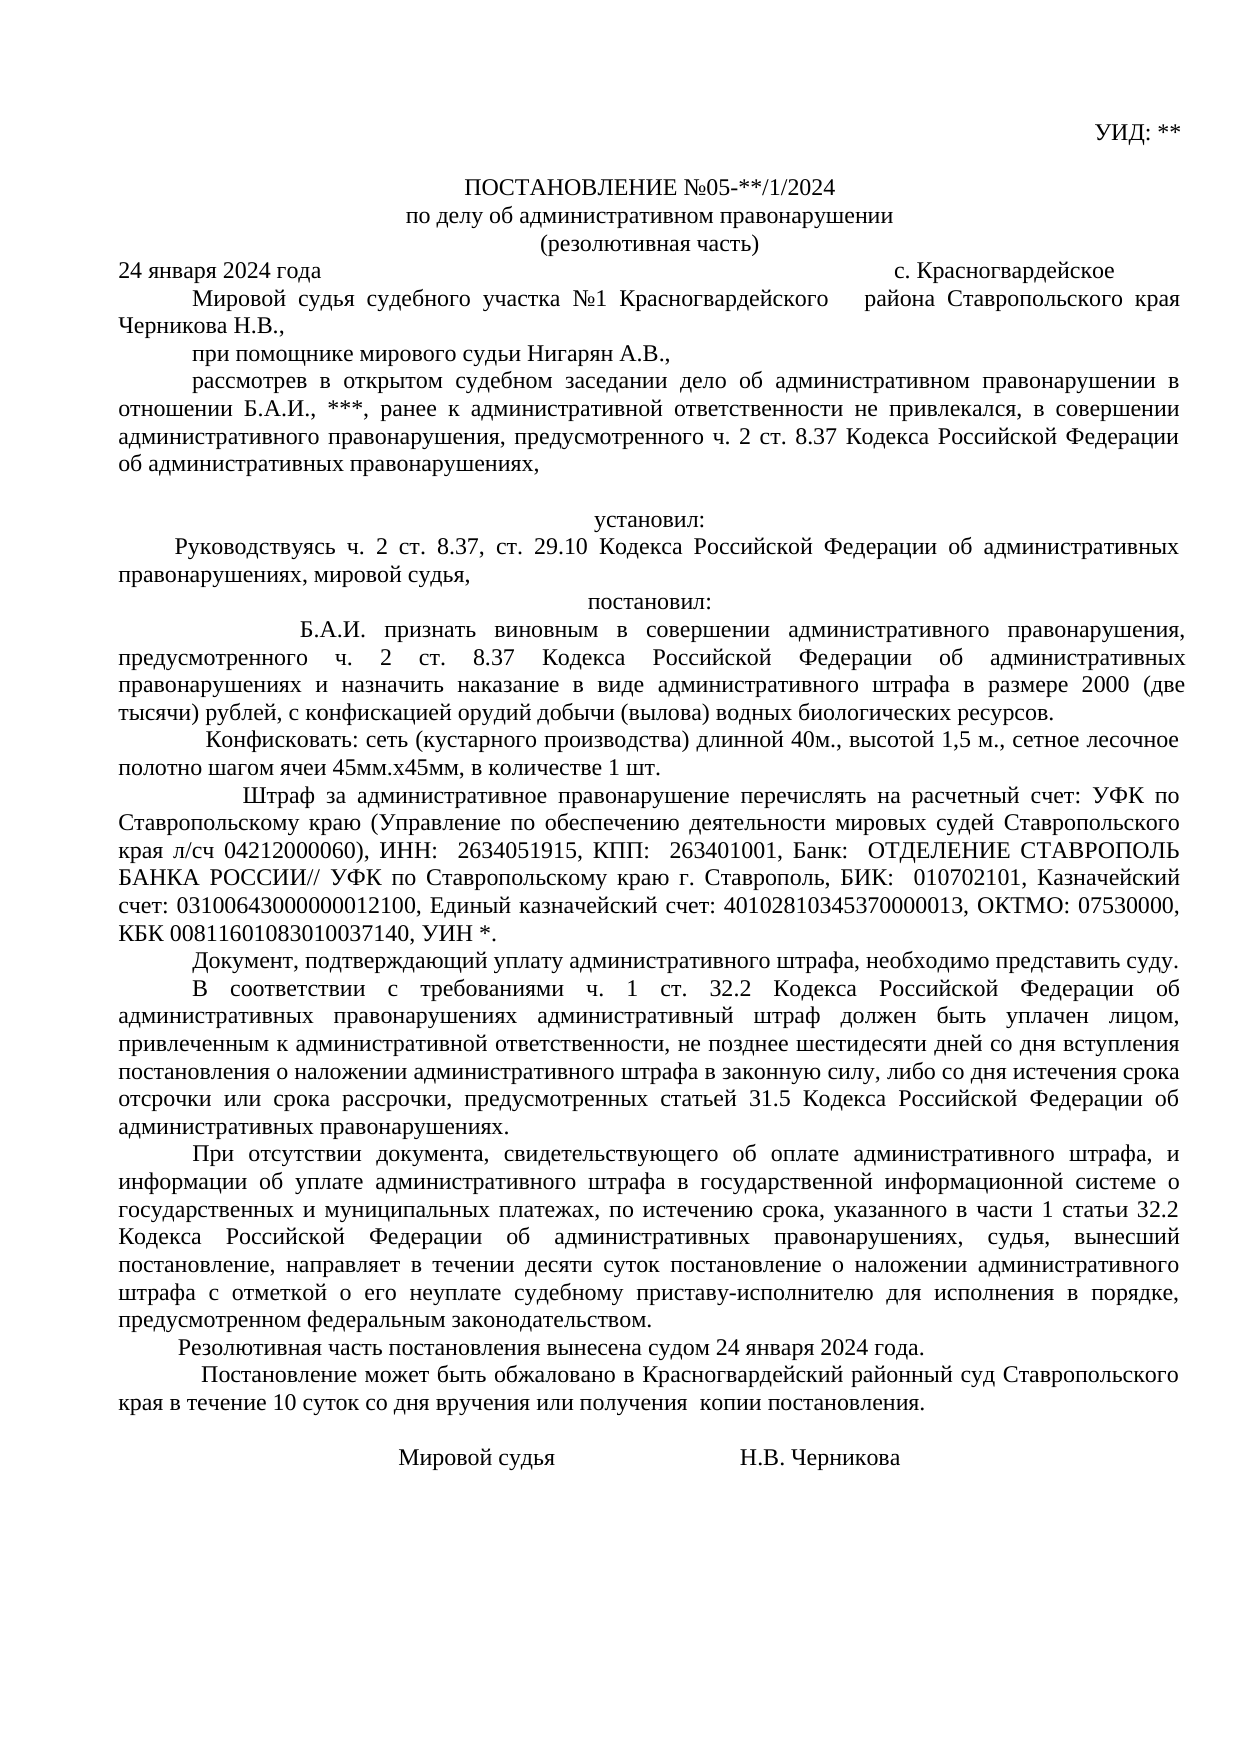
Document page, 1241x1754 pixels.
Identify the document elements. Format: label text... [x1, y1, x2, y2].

text рассмотрев в открытом судебном заседании дело об административном правонарушении в отношении Б.А.И., ***, ранее к административной ответственности не привлекался, в совершении административного правонарушения, предусмотренного ч. 2 ст. 8.37 Кодекса Российской Федерации об административных правонарушениях, [118, 367, 1181, 477]
text Документ, подтверждающий уплату административного штрафа, необходимо представить суду. [118, 946, 1181, 974]
text В соответствии с требованиями ч. 1 ст. 32.2 Кодекса Российской Федерации об административных правонарушениях административный штраф должен быть уплачен лицом, привлеченным к административной ответственности, не позднее шестидесяти дней со дня вступления постановления о наложении административного штрафа в законную силу, либо со дня истечения срока отсрочки или срока рассрочки, предусмотренных статьей 31.5 Кодекса Российской Федерации об административных правонарушениях. [118, 974, 1181, 1139]
text Конфисковать: сеть (кустарного производства) длинной 40м., высотой 1,5 м., сетное лесочное полотно шагом ячеи 45мм.х45мм, в количестве 1 шт. [118, 725, 1181, 781]
subtitle УИД: ** [118, 118, 1181, 146]
text постановил: [118, 587, 1181, 615]
text Резолютивная часть постановления вынесена судом 24 января 2024 года. [118, 1333, 1181, 1360]
text Руководствуясь ч. 2 ст. 8.37, ст. 29.10 Кодекса Российской Федерации об административных правонарушениях, мировой судья, [118, 532, 1181, 587]
text 24 января 2024 года с. Красногвардейское [118, 256, 1181, 284]
text Б.А.И. признать виновным в совершении административного правонарушения, предусмотренного ч. 2 ст. 8.37 Кодекса Российской Федерации об административных правонарушениях и назначить наказание в виде административного штрафа в размере 2000 (две тысячи) рублей, с конфискацией орудий добычи (вылова) водных биологических ресурсов. [118, 615, 1187, 725]
subtitle ПОСТАНОВЛЕНИЕ №05-**/1/2024 [118, 173, 1181, 201]
text Мировой судья Н.В. Черникова [118, 1443, 1181, 1471]
text по делу об административном правонарушении [118, 201, 1181, 228]
text (резолютивная часть) [118, 228, 1181, 256]
text установил: [118, 504, 1181, 532]
text при помощнике мирового судьи Нигарян А.В., [118, 339, 1181, 367]
text При отсутствии документа, свидетельствующего об оплате административного штрафа, и информации об уплате административного штрафа в государственной информационной системе о государственных и муниципальных платежах, по истечению срока, указанного в части 1 статьи 32.2 Кодекса Российской Федерации об административных правонарушениях, судья, вынесший постановление, направляет в течении десяти суток постановление о наложении административного штрафа с отметкой о его неуплате судебному приставу-исполнителю для исполнения в порядке, предусмотренном федеральным законодательством. [118, 1139, 1181, 1333]
text Мировой судья судебного участка №1 Красногвардейского района Ставропольского края Черникова Н.В., [118, 284, 1181, 339]
text Штраф за административное правонарушение перечислять на расчетный счет: УФК по Ставропольскому краю (Управление по обеспечению деятельности мировых судей Ставропольского края л/сч 04212000060), ИНН: 2634051915, КПП: 263401001, Банк: ОТДЕЛЕНИЕ СТАВРОПОЛЬ БАНКА РОССИИ// УФК по Ставропольскому краю г. Ставрополь, БИК: 010702101, Казначейский счет: 03100643000000012100, Единый казначейский счет: 40102810345370000013, ОКТМО: 07530000, КБК 00811601083010037140, УИН *. [118, 781, 1181, 946]
text Постановление может быть обжаловано в Красногвардейский районный суд Ставропольского края в течение 10 суток со дня вручения или получения копии постановления. [118, 1360, 1181, 1416]
